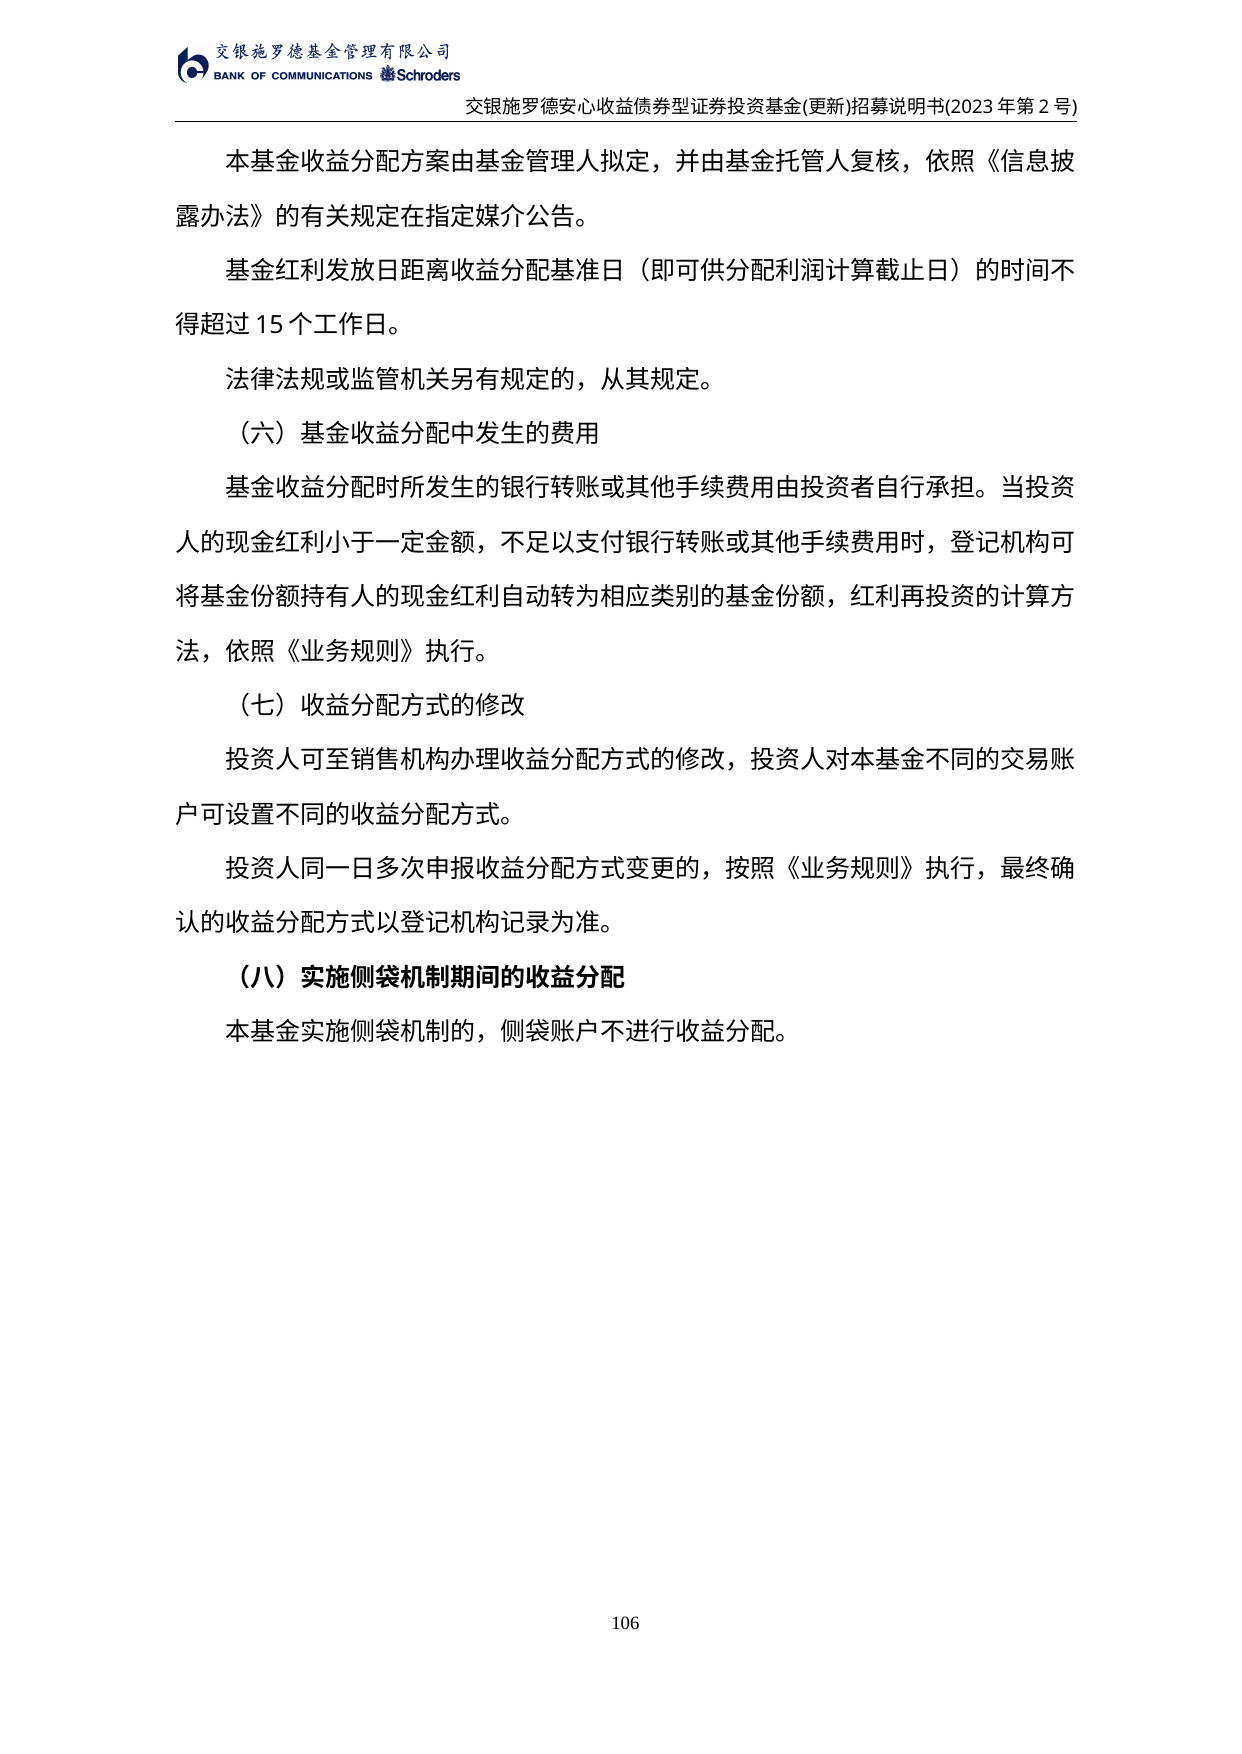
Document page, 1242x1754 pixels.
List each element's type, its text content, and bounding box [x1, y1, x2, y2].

text 投资人可至销售机构办理收益分配方式的修改，投资人对本基金不同的交易账户可设置不同的收益分配方式。 [175, 740, 1077, 830]
text 本基金收益分配方案由基金管理人拟定，并由基金托管人复核，依照《信息披露办法》的有关规定在指定媒介公告。 [175, 142, 1077, 232]
text 基金红利发放日距离收益分配基准日（即可供分配利润计算截止日）的时间不得超过15个工作日。 [175, 250, 1077, 341]
text （七）收益分配方式的修改 [175, 685, 1077, 722]
picture [178, 43, 460, 83]
text （八）实施侧袋机制期间的收益分配 [175, 957, 1077, 993]
text 法律法规或监管机关另有规定的，从其规定。 [175, 359, 1077, 395]
text 基金收益分配时所发生的银行转账或其他手续费用由投资者自行承担。当投资人的现金红利小于一定金额，不足以支付银行转账或其他手续费用时，登记机构可将基金份额持有人的现金红利自动转为相应类别的基金份额，红利再投资的计算方法，依照《业务规则》执行。 [175, 468, 1077, 667]
text （六）基金收益分配中发生的费用 [175, 413, 1077, 450]
text 投资人同一日多次申报收益分配方式变更的，按照《业务规则》执行，最终确认的收益分配方式以登记机构记录为准。 [175, 848, 1077, 939]
text 本基金实施侧袋机制的，侧袋账户不进行收益分配。 [175, 1012, 1077, 1048]
